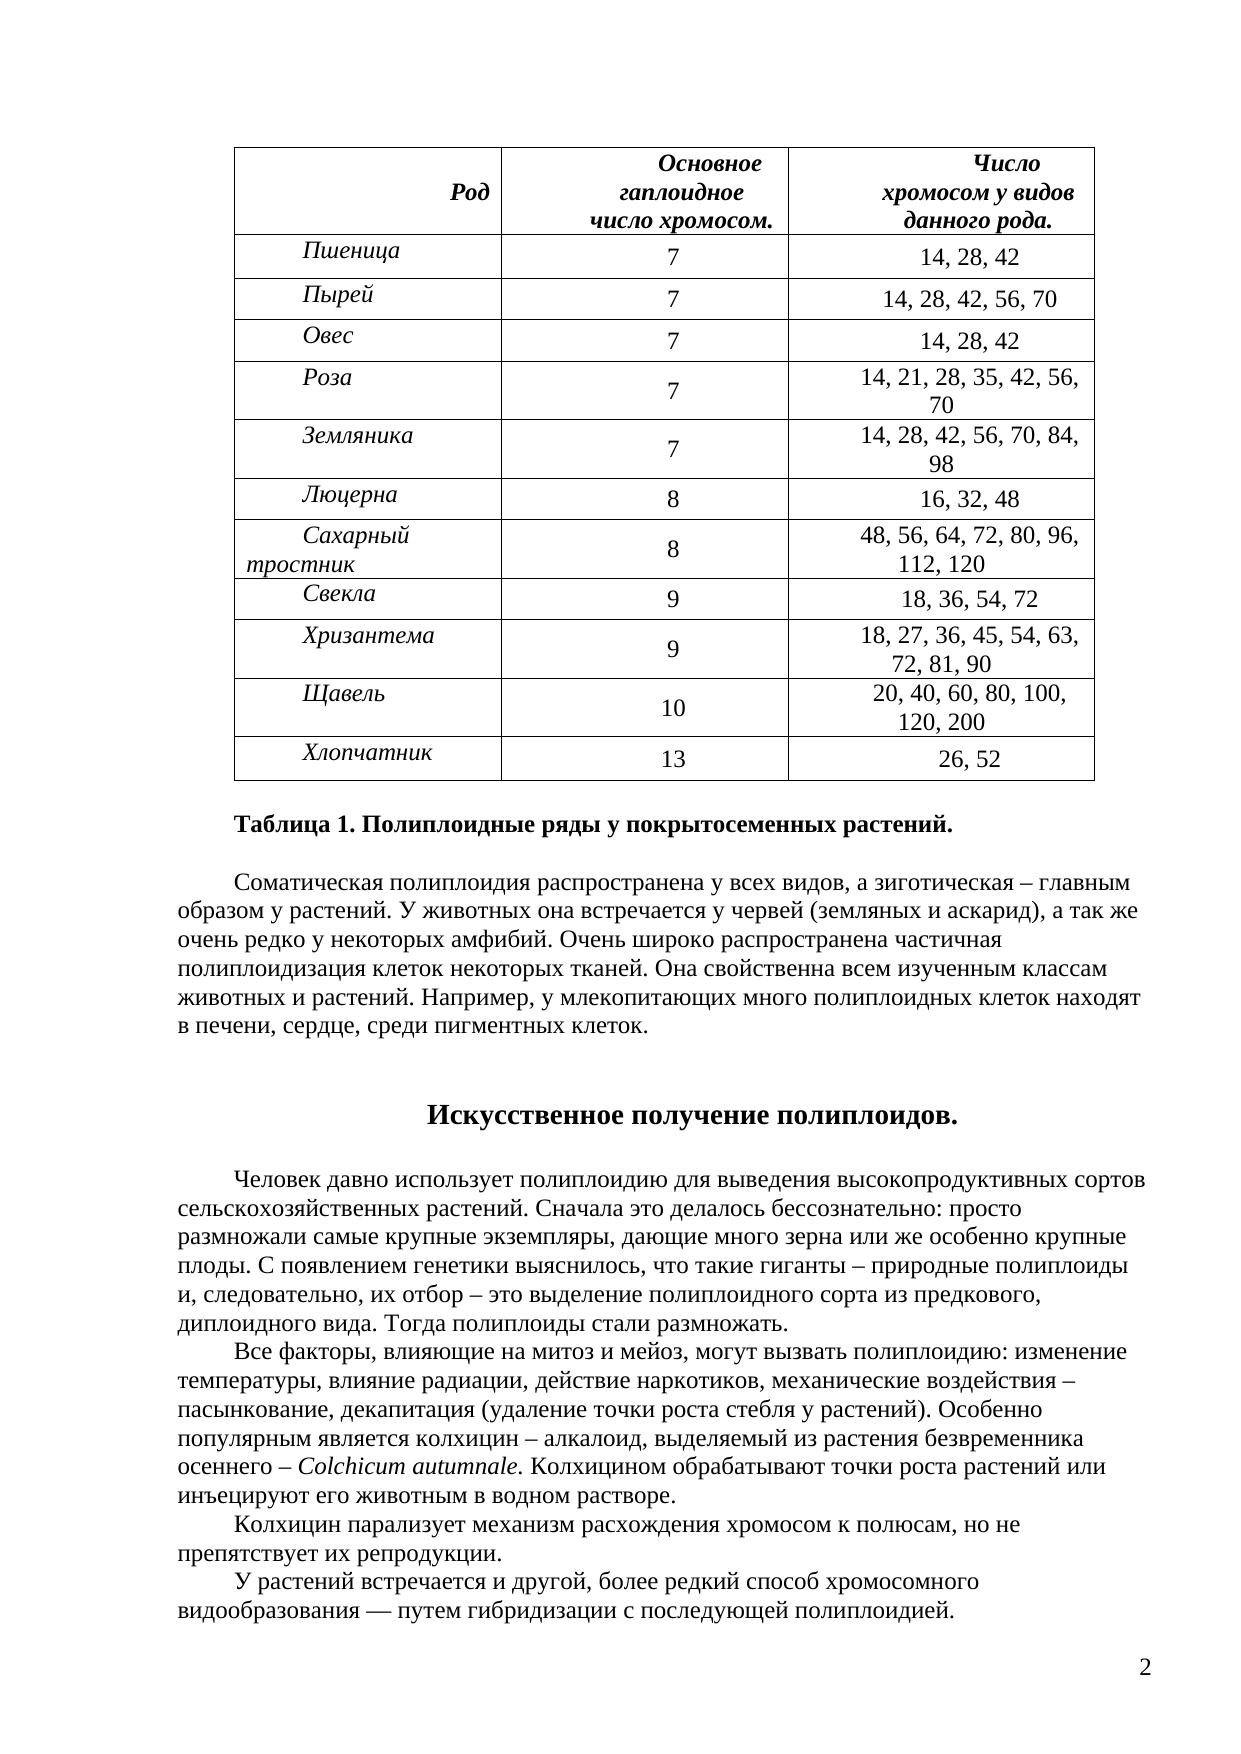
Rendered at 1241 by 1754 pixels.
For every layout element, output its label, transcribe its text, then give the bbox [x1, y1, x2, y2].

table_cell 26, 52 [789, 737, 1094, 779]
table_cell 18, 27, 36, 45, 54, 63, 72, 81, 90 [789, 620, 1094, 677]
table_cell 14, 28, 42 [789, 320, 1094, 361]
table_cell 7 [502, 320, 788, 361]
table_cell 9 [502, 579, 788, 619]
table_cell 14, 21, 28, 35, 42, 56, 70 [789, 362, 1094, 419]
table_cell Овес [235, 320, 501, 361]
text Соматическая полиплоидия распространена у всех видов, а зиготическая – главным образом у растений. У животных она встречается у червей (земляных и аскарид), а так же очень редко у некоторых амфибий. Очень широко распространена частичная полиплоидизация клеток некоторых тканей. Она свойственна всем изученным классам животных и растений. Например, у млекопитающих много полиплоидных клеток находят в печени, сердце, среди пигментных клеток. [177, 867, 1152, 1039]
table_cell 7 [502, 362, 788, 419]
table_cell 7 [502, 420, 788, 478]
table_cell Свекла [235, 579, 501, 619]
table_cell Пырей [235, 279, 501, 319]
table_header Основное гаплоидное число хромосом. [502, 148, 788, 234]
table_cell 18, 36, 54, 72 [789, 579, 1094, 619]
table_cell 7 [502, 279, 788, 319]
table_header Род [235, 148, 501, 234]
text Все факторы, влияющие на митоз и мейоз, могут вызвать полиплоидию: изменение температуры, влияние радиации, действие наркотиков, механические воздействия – пасынкование, декапитация (удаление точки роста стебля у растений). Особенно популярным является колхицин – алкалоид, выделяемый из растения безвременника осеннего – Colchicum autumnale. Колхицином обрабатывают точки роста растений или инъецируют его животным в водном растворе. [177, 1336, 1152, 1509]
table_cell Сахарный тростник [235, 520, 501, 577]
table_cell Щавель [235, 679, 501, 736]
table_cell Хризантема [235, 620, 501, 677]
text Таблица 1. Полиплоидные ряды у покрытосеменных растений. [177, 809, 1152, 838]
table_cell 10 [502, 679, 788, 736]
table_cell 16, 32, 48 [789, 479, 1094, 519]
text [177, 1566, 1152, 1624]
table_cell 14, 28, 42 [789, 235, 1094, 278]
table_cell Земляника [235, 420, 501, 478]
table_cell 20, 40, 60, 80, 100, 120, 200 [789, 679, 1094, 736]
table_cell 8 [502, 479, 788, 519]
text Человек давно использует полиплоидию для выведения высокопродуктивных сортов сельскохозяйственных растений. Сначала это делалось бессознательно: просто размножали самые крупные экземпляры, дающие много зерна или же особенно крупные плоды. С появлением генетики выяснилось, что такие гиганты – природные полиплоиды и, следовательно, их отбор – это выделение полиплоидного сорта из предкового, диплоидного вида. Тогда полиплоиды стали размножать. [177, 1164, 1152, 1336]
table_cell Роза [235, 362, 501, 419]
table_cell Пшеница [235, 235, 501, 278]
table_cell Хлопчатник [235, 737, 501, 779]
table_cell 13 [502, 737, 788, 779]
table_cell 8 [502, 520, 788, 577]
table_cell 14, 28, 42, 56, 70, 84, 98 [789, 420, 1094, 478]
table_cell 48, 56, 64, 72, 80, 96, 112, 120 [789, 520, 1094, 577]
text Колхицин парализует механизм расхождения хромосом к полюсам, но не препятствует их репродукции. [177, 1509, 1152, 1566]
table_header Число хромосом у видов данного рода. [789, 148, 1094, 234]
table_cell 14, 28, 42, 56, 70 [789, 279, 1094, 319]
table_cell Люцерна [235, 479, 501, 519]
text Искусственное получение полиплоидов. [177, 1097, 1152, 1130]
table_cell 9 [502, 620, 788, 677]
table_cell 7 [502, 235, 788, 278]
